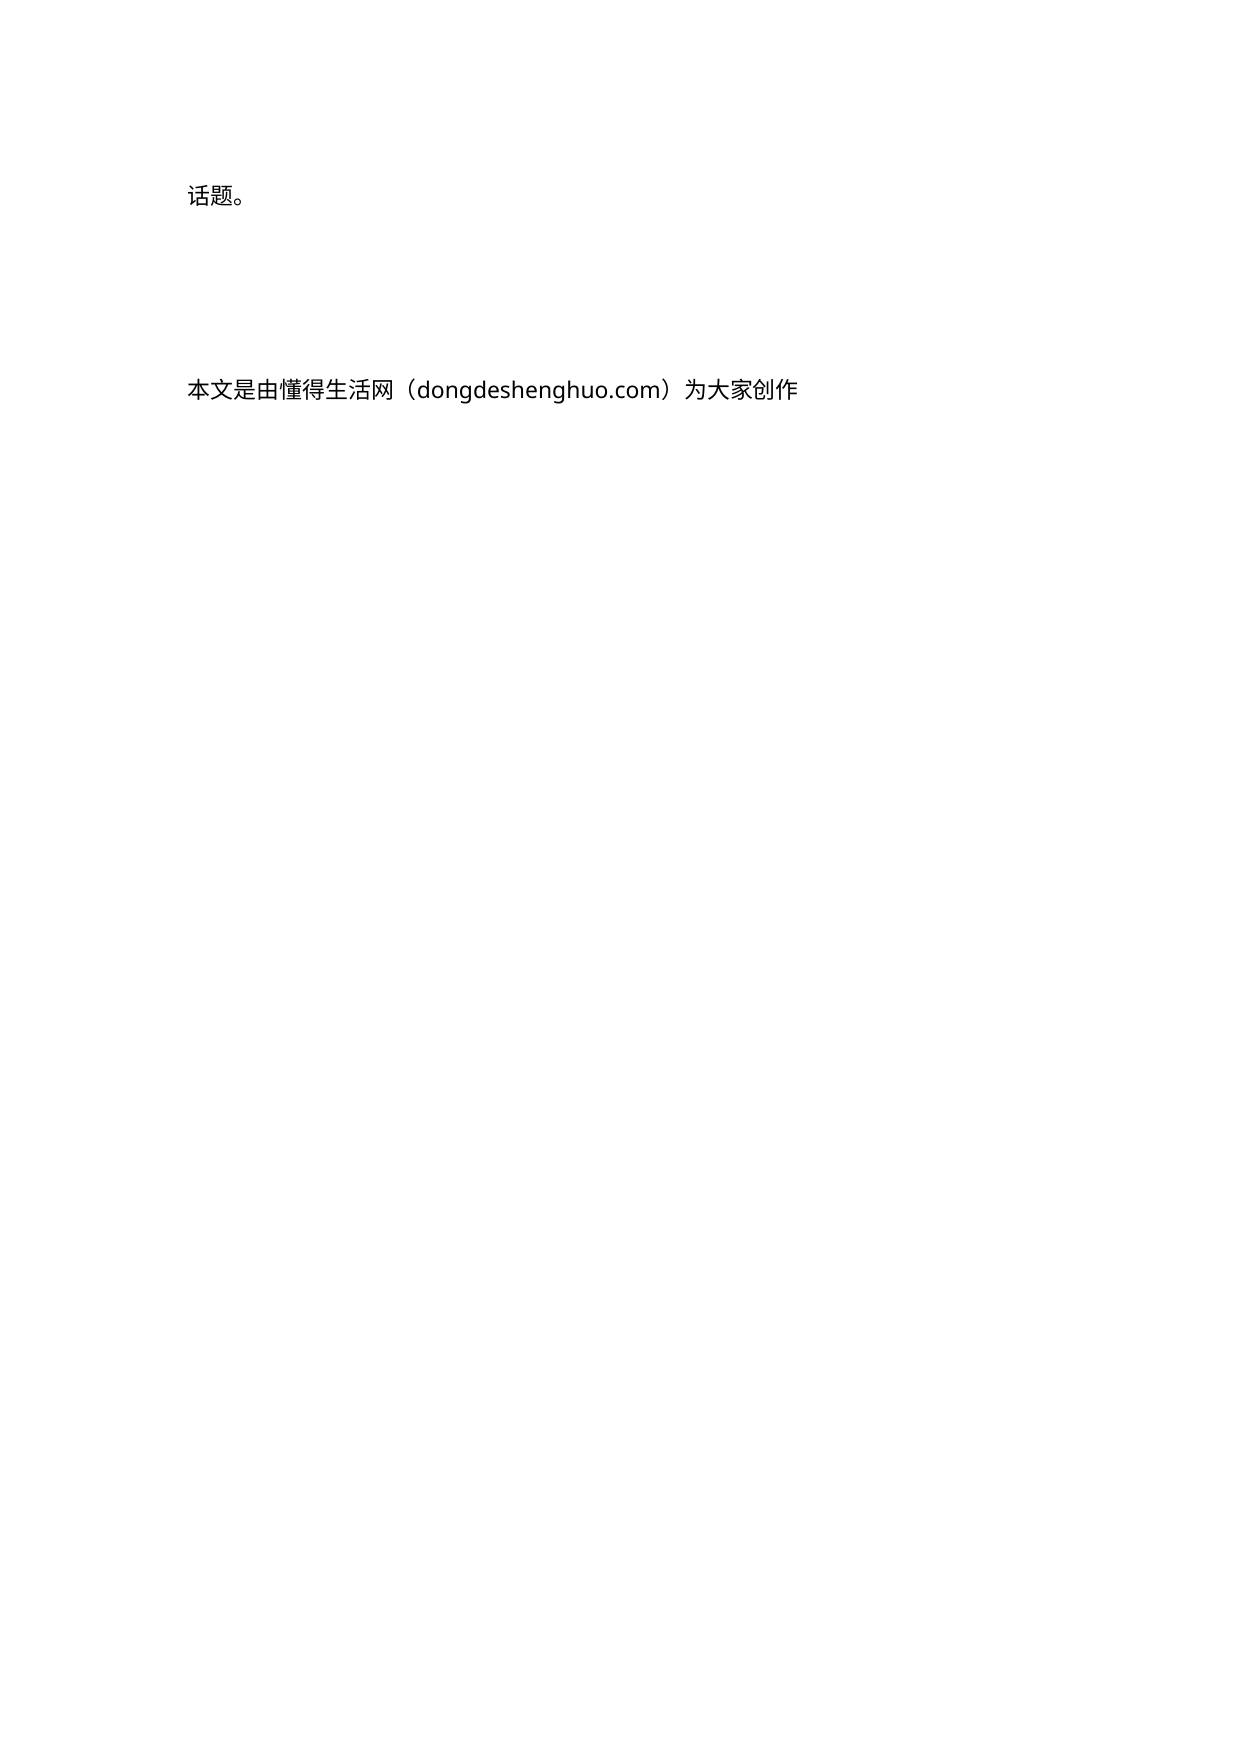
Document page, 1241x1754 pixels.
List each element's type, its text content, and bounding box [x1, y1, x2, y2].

text 本文是由懂得生活网（dongdeshenghuo.com）为大家创作 [187, 356, 1053, 421]
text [187, 162, 1053, 227]
